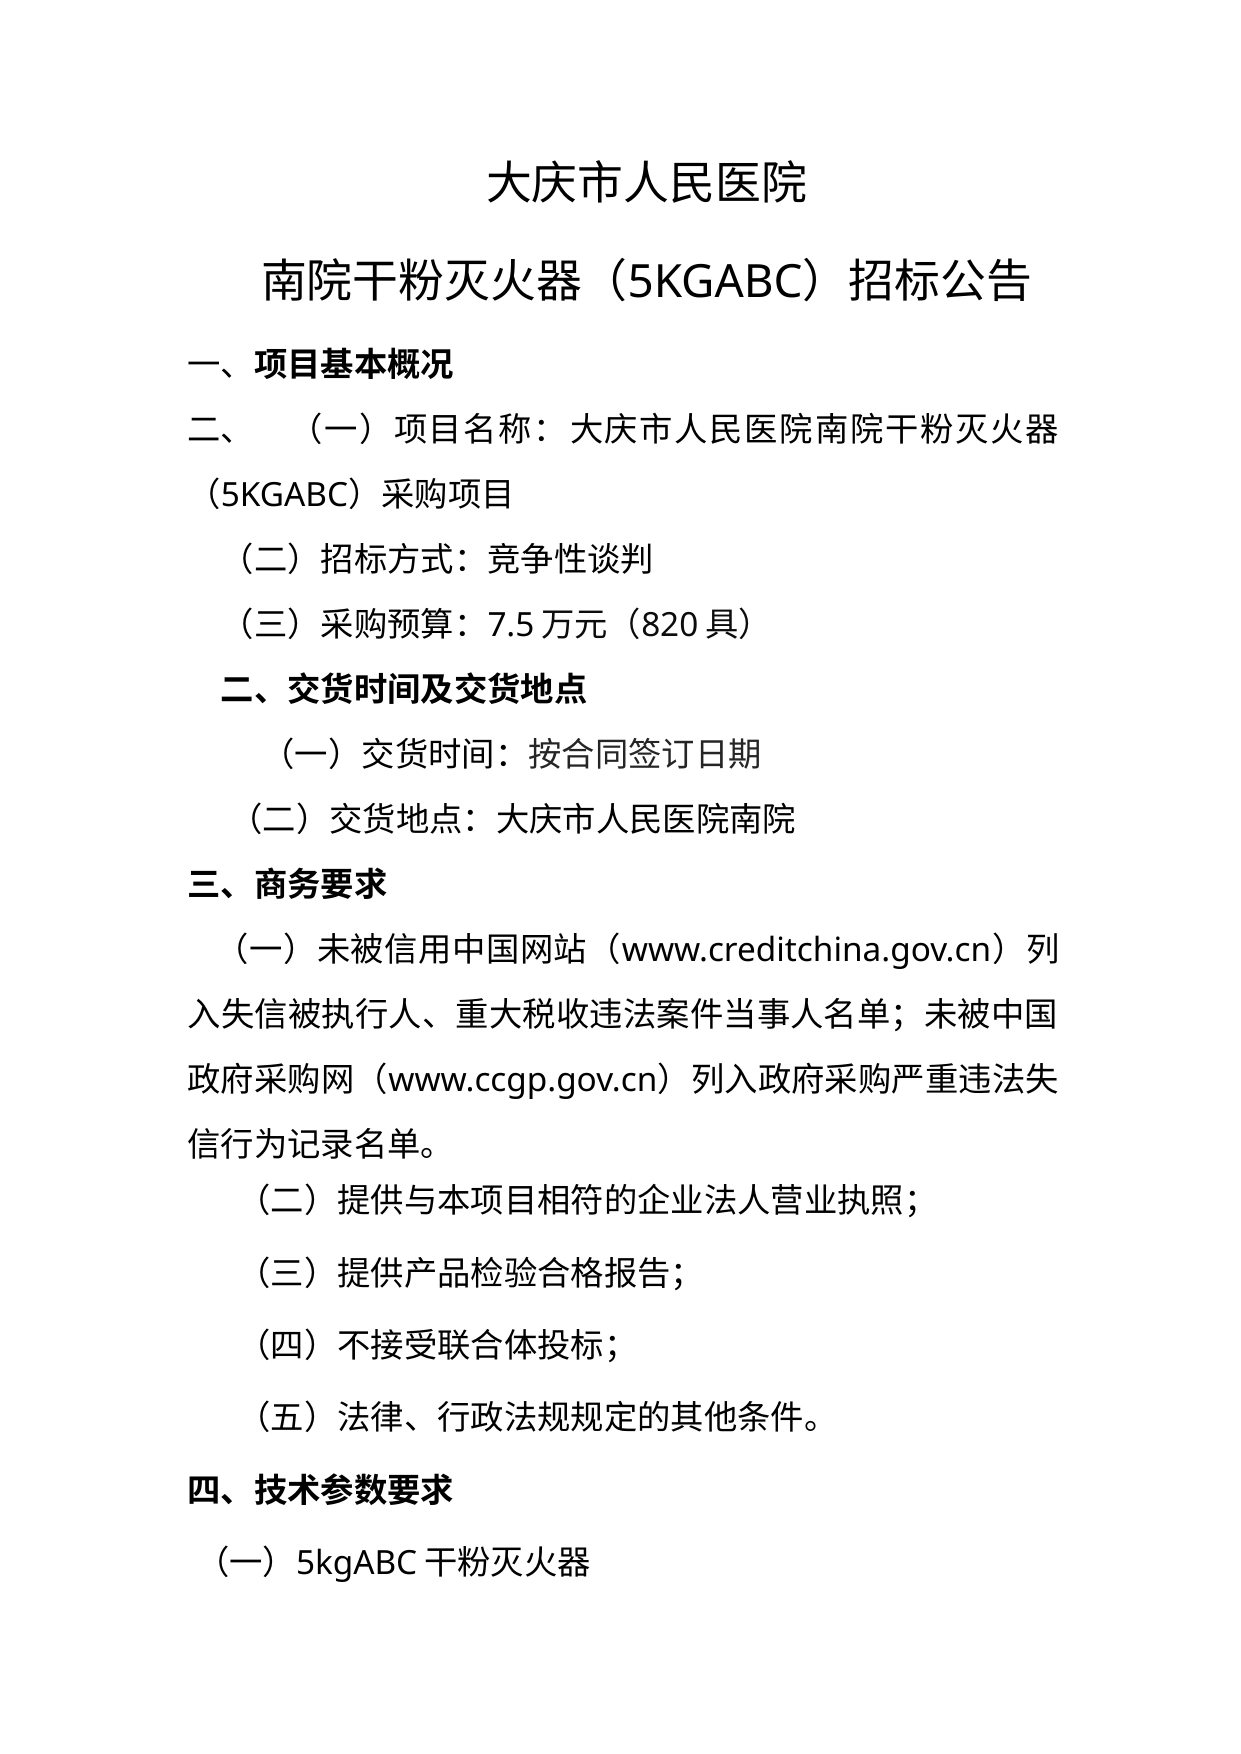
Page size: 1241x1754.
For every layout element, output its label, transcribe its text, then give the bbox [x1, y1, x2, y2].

table_header 大庆市人民医院 南院干粉灭火器（5KGABC）招标公告 [186, 130, 1061, 328]
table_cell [186, 328, 1061, 1598]
